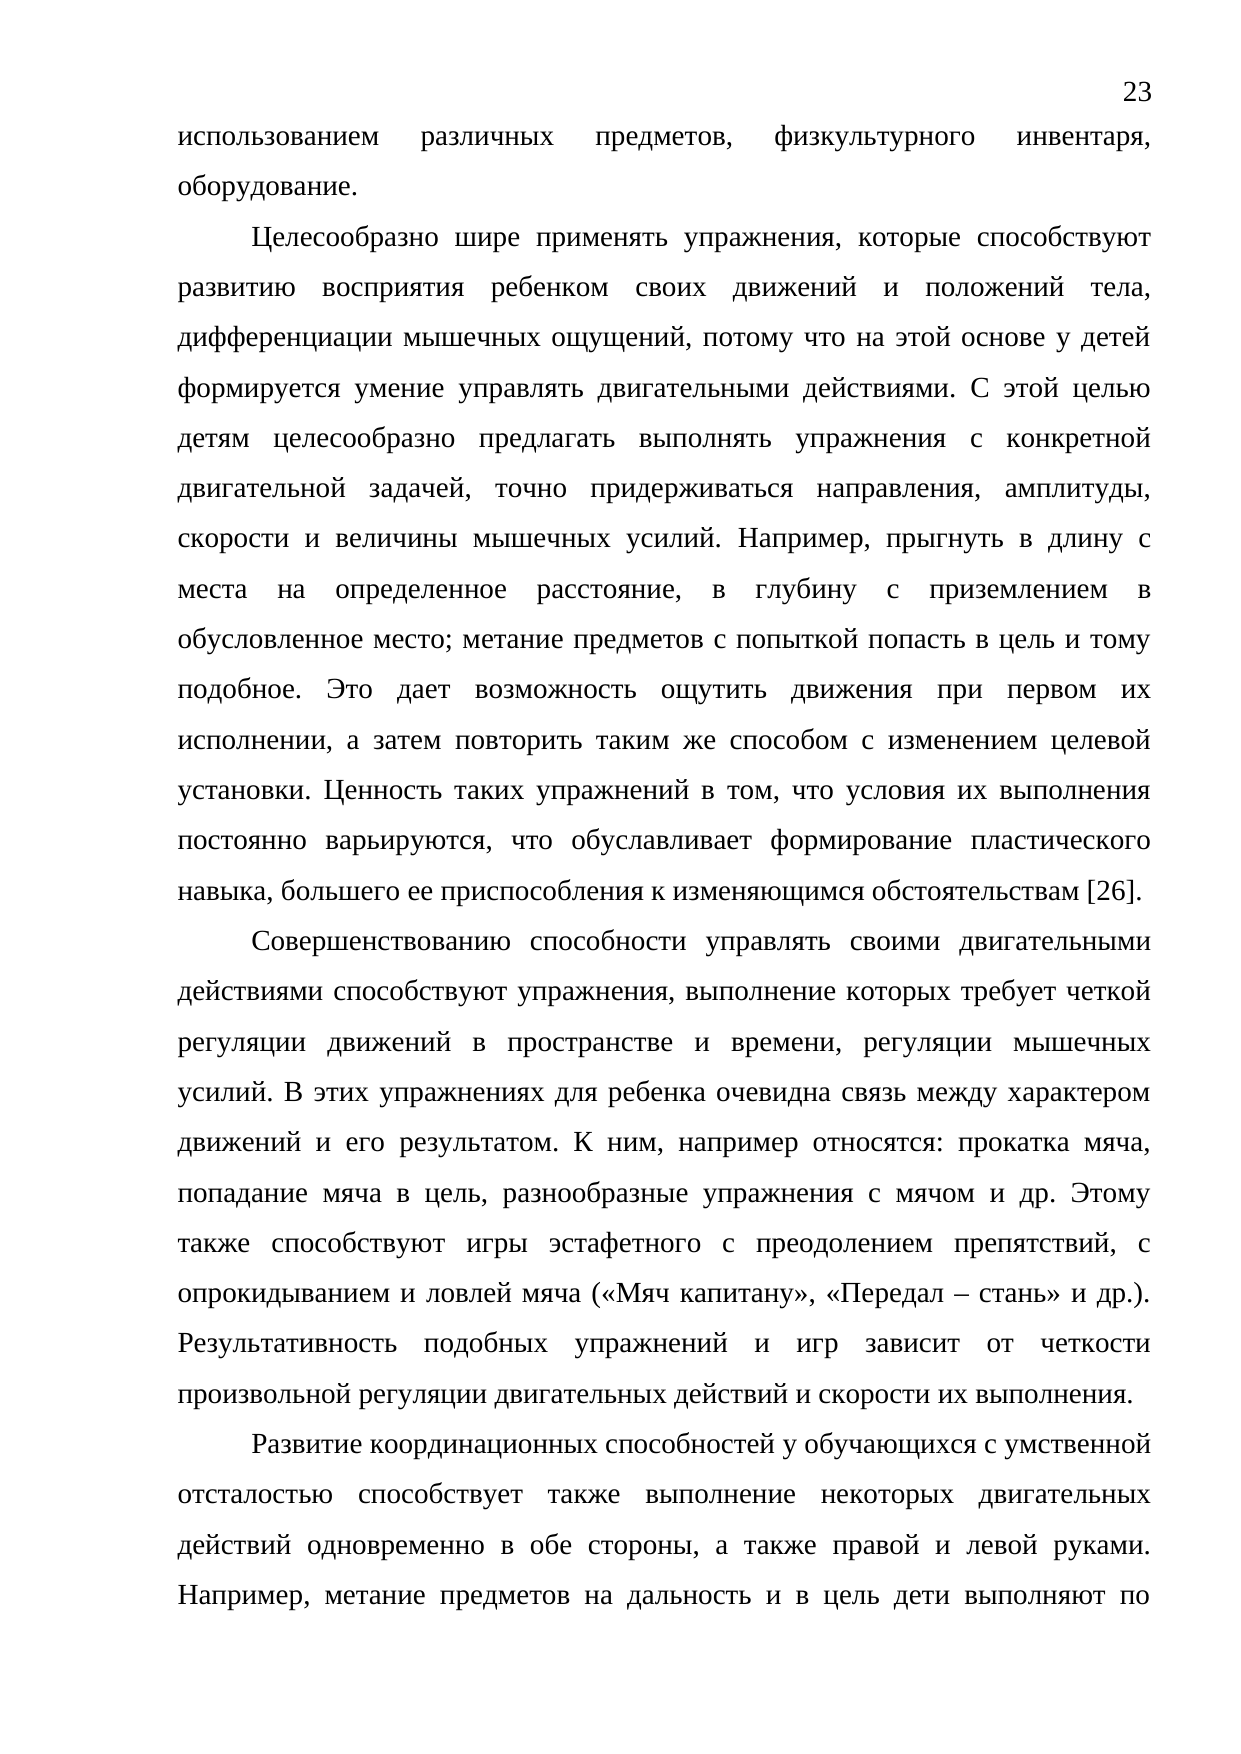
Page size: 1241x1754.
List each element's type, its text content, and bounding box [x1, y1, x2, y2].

text Совершенствованию способности управлять своими двигательными действиями способствуют упражнения, выполнение которых требует четкой регуляции движений в пространстве и времени, регуляции мышечных усилий. В этих упражнениях для ребенка очевидна связь между характером движений и его результатом. К ним, например относятся: прокатка мяча, попадание мяча в цель, разнообразные упражнения с мячом и др. Этому также способствуют игры эстафетного с преодолением препятствий, с опрокидыванием и ловлей мяча («Мяч капитану», «Передал – стань» и др.). Результативность подобных упражнений и игр зависит от четкости произвольной регуляции двигательных действий и скорости их выполнения. [177, 923, 1152, 1409]
text Целесообразно шире применять упражнения, которые способствуют развитию восприятия ребенком своих движений и положений тела, дифференциации мышечных ощущений, потому что на этой основе у детей формируется умение управлять двигательными действиями. С этой целью детям целесообразно предлагать выполнять упражнения с конкретной двигательной задачей, точно придерживаться направления, амплитуды, скорости и величины мышечных усилий. Например, прыгнуть в длину с места на определенное расстояние, в глубину с приземлением в обусловленное место; метание предметов с попыткой попасть в цель и тому подобное. Это дает возможность ощутить движения при первом их исполнении, а затем повторить таким же способом с изменением целевой установки. Ценность таких упражнений в том, что условия их выполнения постоянно варьируются, что обуславливает формирование пластического навыка, большего ее приспособления к изменяющимся обстоятельствам [26]. [177, 219, 1152, 906]
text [177, 118, 1152, 202]
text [177, 1426, 1152, 1611]
